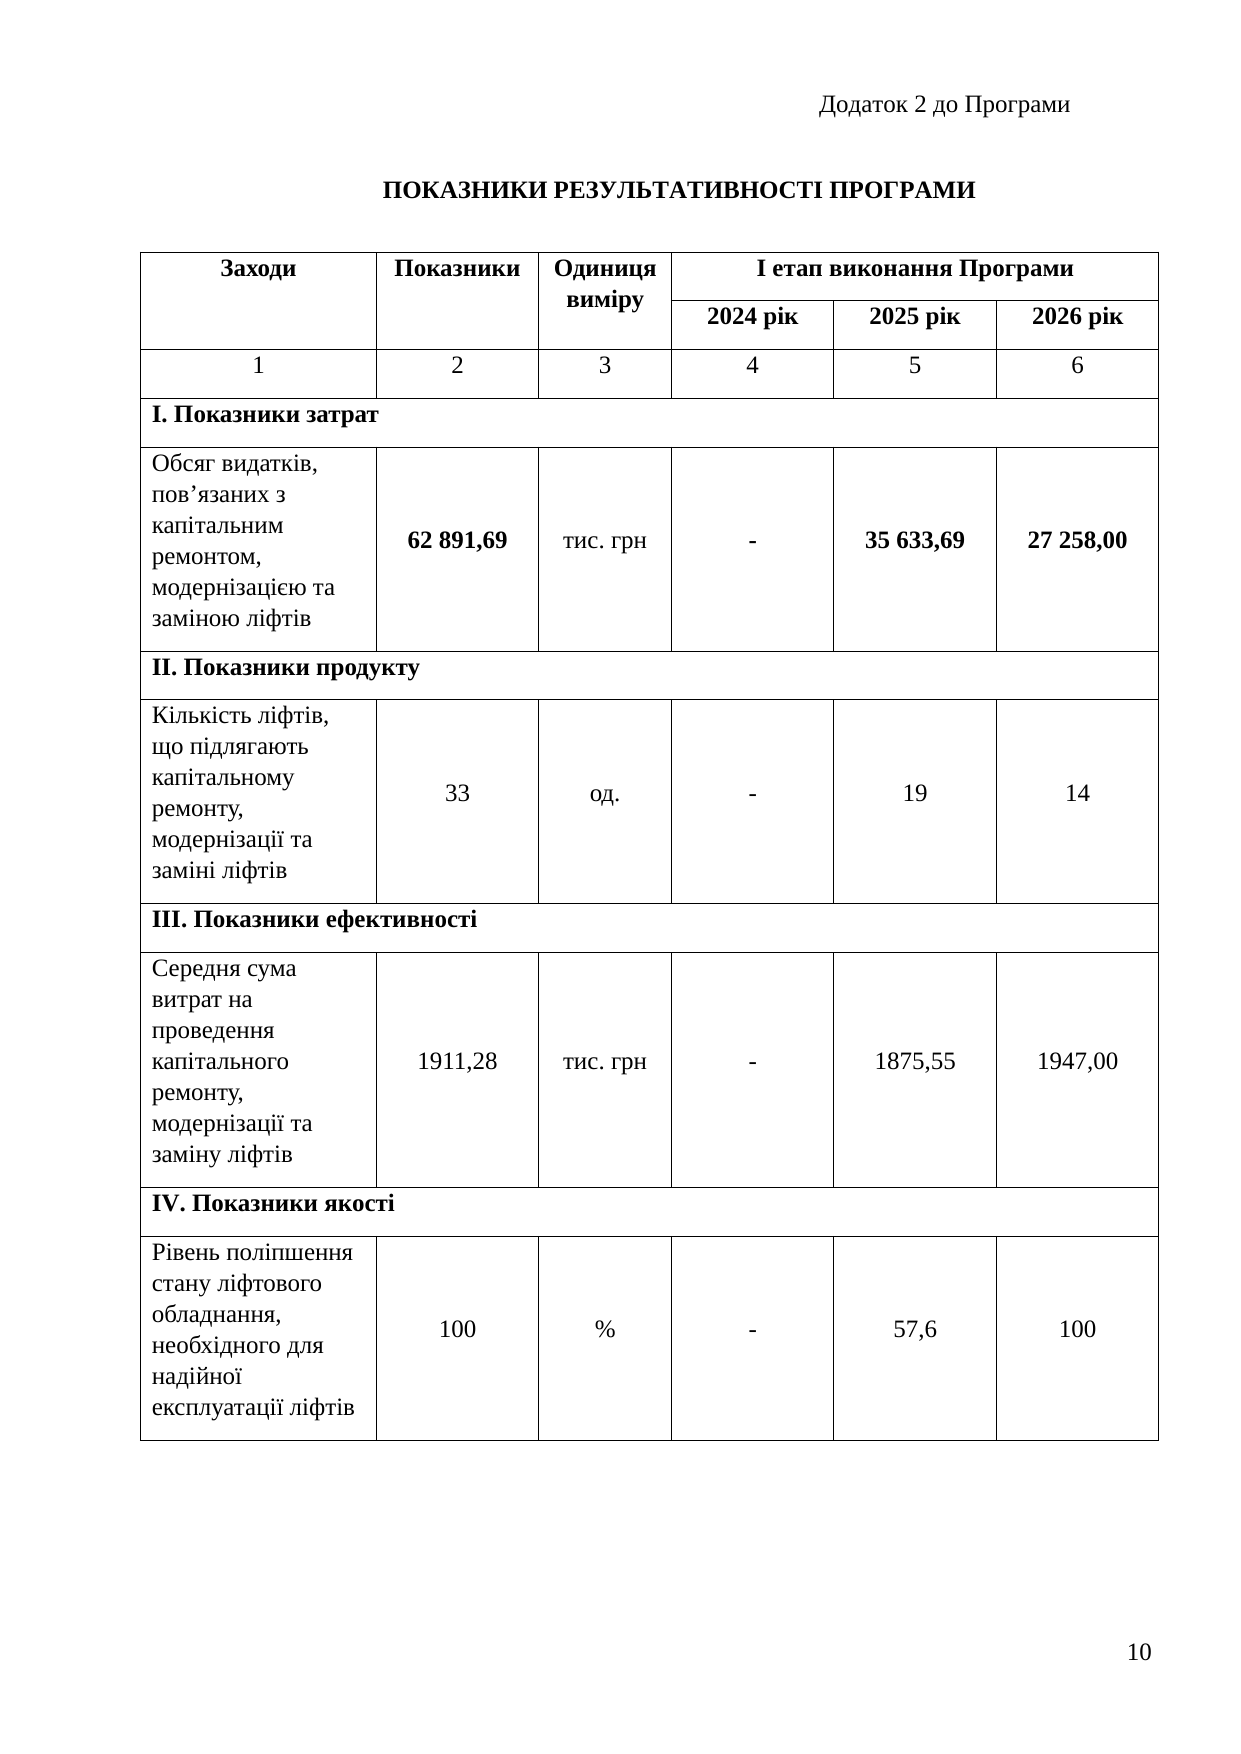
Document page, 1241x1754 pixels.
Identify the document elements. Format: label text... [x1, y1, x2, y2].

table_cell - [672, 700, 833, 903]
table_cell 1911,28 [377, 953, 538, 1187]
table_cell І. Показники затрат [141, 399, 1158, 447]
table_header Одиниця виміру [539, 253, 671, 349]
table_cell 2025 рік [834, 301, 996, 349]
table_cell од. [539, 700, 671, 903]
text Додаток 2 до Програми [723, 89, 1152, 117]
table_cell - [672, 448, 833, 651]
table_cell 100 [997, 1237, 1158, 1440]
table_cell 33 [377, 700, 538, 903]
table_cell ІV. Показники якості [141, 1188, 1158, 1236]
table_cell 6 [997, 350, 1158, 398]
table_cell 19 [834, 700, 996, 903]
table_cell - [672, 1237, 833, 1440]
table_cell 2 [377, 350, 538, 398]
table_header І етап виконання Програми [672, 253, 1158, 300]
table_header Показники [377, 253, 538, 349]
table_cell тис. грн [539, 953, 671, 1187]
text ПОКАЗНИКИ РЕЗУЛЬТАТИВНОСТІ ПРОГРАМИ [207, 175, 1152, 204]
table_cell 1875,55 [834, 953, 996, 1187]
table_cell 14 [997, 700, 1158, 903]
table_cell 2026 рік [997, 301, 1158, 349]
table_cell Середня сума витрат на проведення капітального ремонту, модернізації та заміну ліфтів [141, 953, 376, 1187]
table_cell Кількість ліфтів, що підлягають капітальному ремонту, модернізації та заміні ліфтів [141, 700, 376, 903]
table_cell 4 [672, 350, 833, 398]
table_cell - [672, 953, 833, 1187]
table_cell Обсяг видатків, пов’язаних з капітальним ремонтом, модернізацією та заміною ліфтів [141, 448, 376, 651]
table_cell тис. грн [539, 448, 671, 651]
table_cell 57,6 [834, 1237, 996, 1440]
table_cell 35 633,69 [834, 448, 996, 651]
table_header Заходи [141, 253, 376, 349]
table_cell 5 [834, 350, 996, 398]
table_cell 1 [141, 350, 376, 398]
table_cell % [539, 1237, 671, 1440]
table_cell ІІІ. Показники ефективності [141, 904, 1158, 952]
table_cell ІІ. Показники продукту [141, 652, 1158, 699]
table_cell 100 [377, 1237, 538, 1440]
table_cell 62 891,69 [377, 448, 538, 651]
table_cell 2024 рік [672, 301, 833, 349]
table_cell Рівень поліпшення стану ліфтового обладнання, необхідного для надійної експлуатації ліфтів [141, 1237, 376, 1440]
table_cell 27 258,00 [997, 448, 1158, 651]
table_cell 3 [539, 350, 671, 398]
table_cell 1947,00 [997, 953, 1158, 1187]
